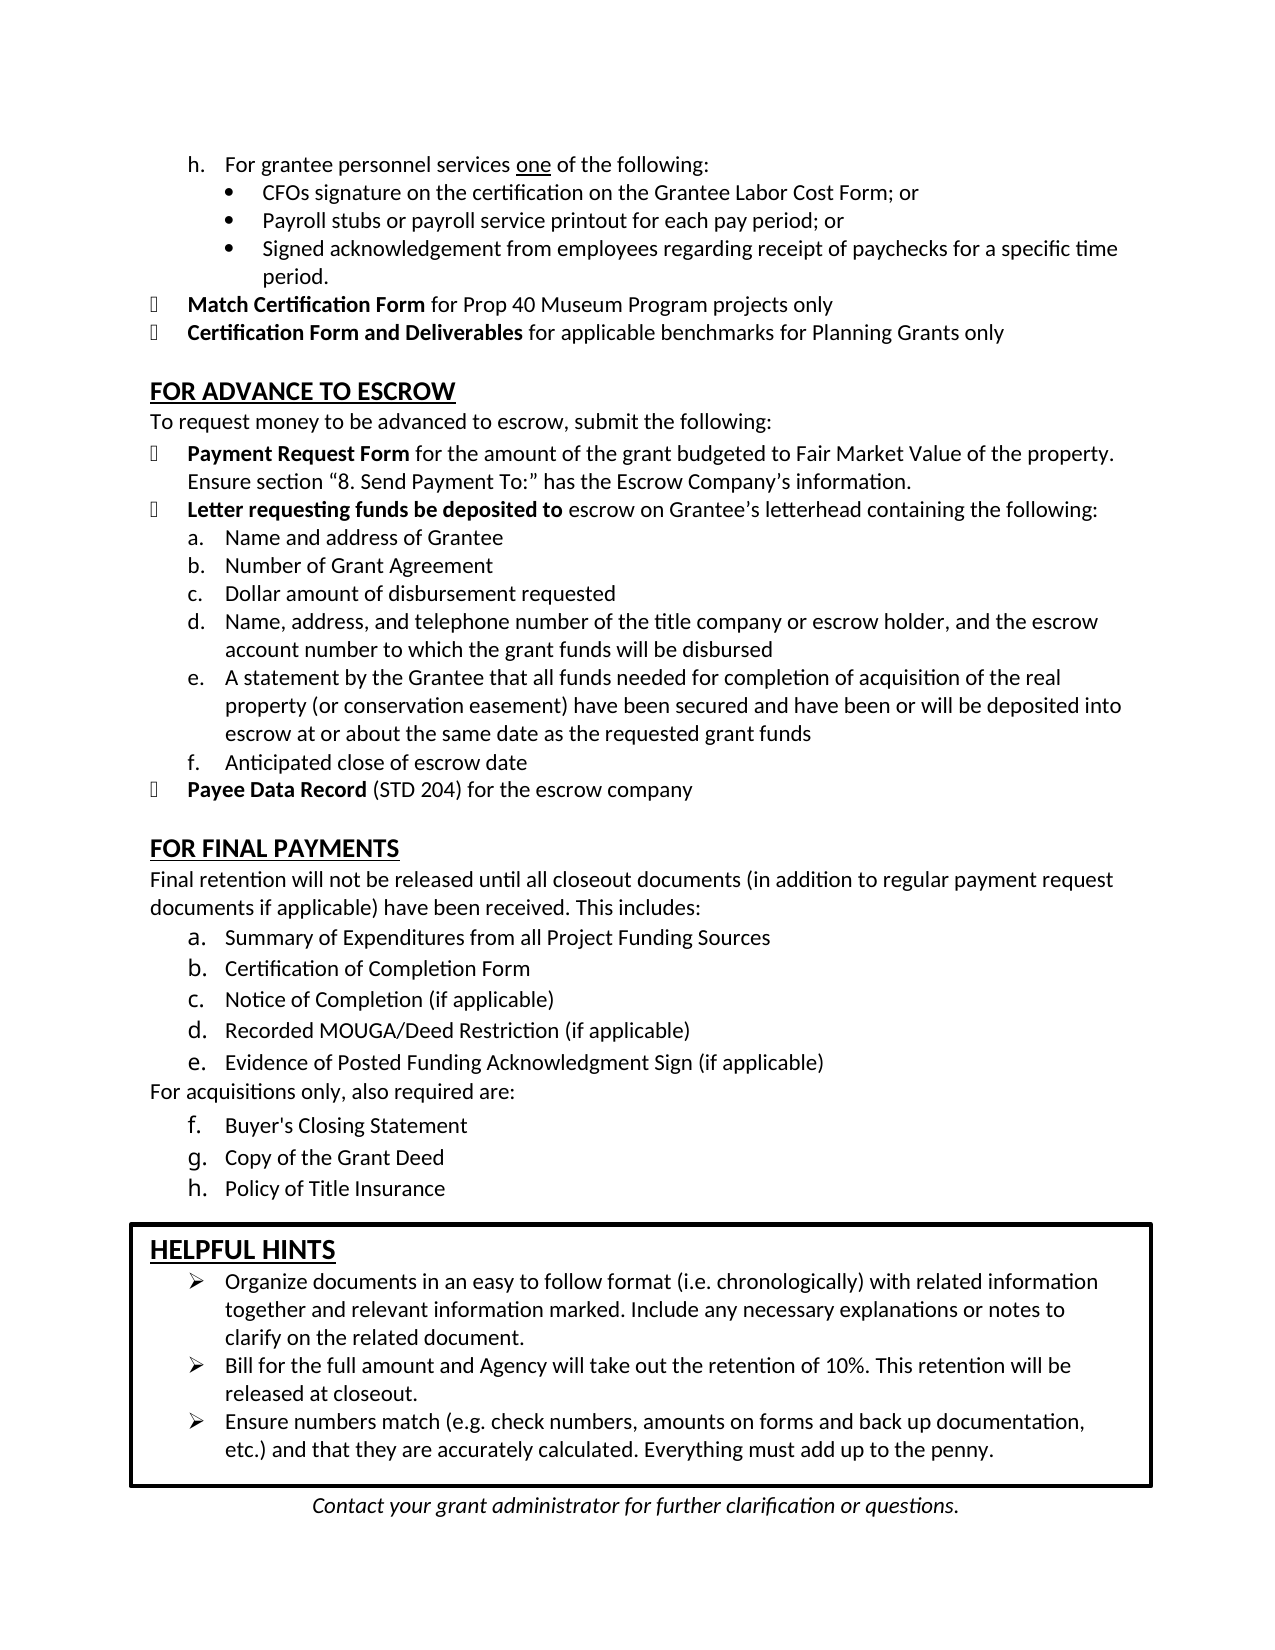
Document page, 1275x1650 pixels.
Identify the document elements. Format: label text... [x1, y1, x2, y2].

text FOR ADVANCE TO ESCROW [150, 374, 1125, 407]
list For grantee personnel services one of the following: [187, 150, 1125, 178]
list Summary of Expenditures from all Project Funding Sources [187, 921, 1125, 952]
list A statement by the Grantee that all funds needed for completion of acquisition of the real property (or conservation easement) have been secured and have been or will be deposited into escrow at or about the same date as the requested grant funds [187, 663, 1125, 748]
list Match Certification Form for Prop 40 Museum Program projects only [150, 290, 1125, 318]
text Final retention will not be released until all closeout documents (in addition to regular payment request documents if applicable) have been received. This includes: [150, 865, 1125, 921]
list Notice of Completion (if applicable) [187, 983, 1125, 1014]
text FOR FINAL PAYMENTS [150, 832, 1125, 865]
list Name, address, and telephone number of the title company or escrow holder, and the escrow account number to which the grant funds will be disbursed [187, 607, 1125, 663]
list Ensure numbers match (e.g. check numbers, amounts on forms and back up documentation, etc.) and that they are accurately calculated. Everything must add up to the penny. [187, 1407, 1125, 1463]
text HELPFUL HINTS [150, 1231, 1125, 1267]
list Payee Data Record (STD 204) for the escrow company [150, 776, 1125, 804]
list CFOs signature on the certification on the Grantee Labor Cost Form; or [225, 178, 1125, 206]
text Contact your grant administrator for further clarification or questions. [150, 1491, 1125, 1519]
list Number of Grant Agreement [187, 551, 1125, 579]
list Payroll stubs or payroll service printout for each pay period; or [225, 206, 1125, 234]
list Copy of the Grant Deed [187, 1140, 1125, 1172]
list Policy of Title Insurance [187, 1172, 1125, 1203]
list Dollar amount of disbursement requested [187, 579, 1125, 607]
text For acquisitions only, also required are: [150, 1077, 1125, 1105]
list Payment Request Form for the amount of the grant budgeted to Fair Market Value of the property. Ensure section “8. Send Payment To:” has the Escrow Company’s information. [150, 439, 1125, 495]
list Certification Form and Deliverables for applicable benchmarks for Planning Grants only [150, 318, 1125, 346]
list Organize documents in an easy to follow format (i.e. chronologically) with related information together and relevant information marked. Include any necessary explanations or notes to clarify on the related document. [187, 1267, 1125, 1351]
list Anticipated close of escrow date [187, 748, 1125, 776]
list Signed acknowledgement from employees regarding receipt of paychecks for a specific time period. [225, 234, 1125, 290]
list Name and address of Grantee [187, 523, 1125, 551]
list Evidence of Posted Funding Acknowledgment Sign (if applicable) [187, 1046, 1125, 1077]
text To request money to be advanced to escrow, submit the following: [150, 407, 1125, 435]
list Buyer's Closing Statement [187, 1109, 1125, 1140]
list Recorded MOUGA/Deed Restriction (if applicable) [187, 1014, 1125, 1046]
list Certification of Completion Form [187, 952, 1125, 983]
list Letter requesting funds be deposited to escrow on Grantee’s letterhead containing the following: [150, 495, 1125, 523]
list Bill for the full amount and Agency will take out the retention of 10%. This retention will be released at closeout. [187, 1351, 1125, 1407]
